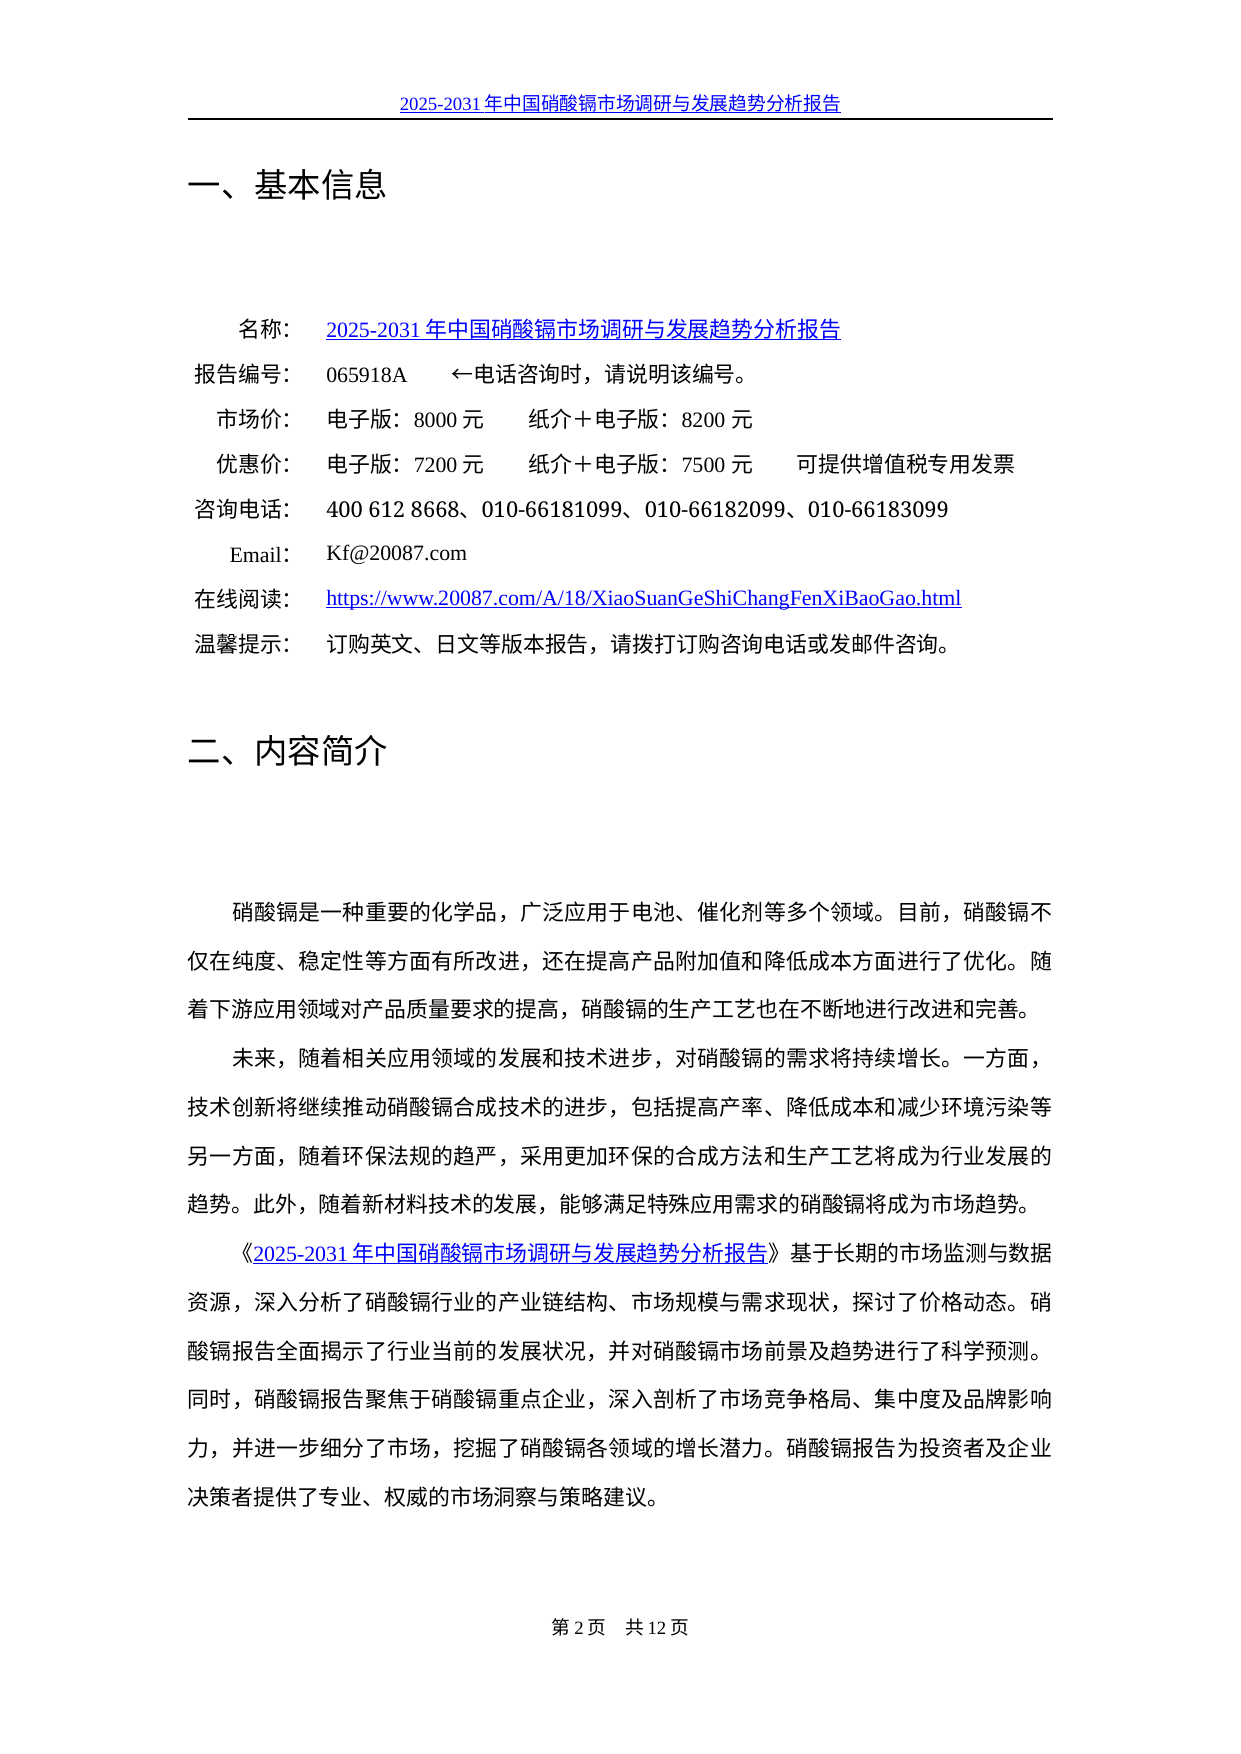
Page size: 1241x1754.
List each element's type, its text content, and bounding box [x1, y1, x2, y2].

table_cell 电子版：8000 元 纸介＋电子版：8200 元 [315, 402, 1073, 447]
table_cell 400 612 8668、010-66181099、010-66182099、010-66183099 [315, 492, 1073, 537]
table_cell 065918A ←电话咨询时，请说明该编号。 [315, 357, 1073, 402]
table_cell 优惠价： [167, 447, 315, 492]
table_cell [315, 582, 1073, 627]
table_cell Kf@20087.com [315, 537, 1073, 582]
table_header 2025-2031年中国硝酸镉市场调研与发展趋势分析报告 [315, 312, 1073, 357]
table_cell 温馨提示： [167, 627, 315, 672]
table_header 名称： [167, 312, 315, 357]
table_cell 市场价： [167, 402, 315, 447]
table_cell 电子版：7200 元 纸介＋电子版：7500 元 可提供增值税专用发票 [315, 447, 1073, 492]
title 一、基本信息 [187, 150, 1053, 215]
table_cell Email： [167, 537, 315, 582]
table_cell 订购英文、日文等版本报告，请拨打订购咨询电话或发邮件咨询。 [315, 627, 1073, 672]
table_cell 咨询电话： [167, 492, 315, 537]
table_cell 在线阅读： [167, 582, 315, 627]
table_cell 报告编号： [167, 357, 315, 402]
title 二、内容简介 [187, 717, 1053, 782]
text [187, 894, 1053, 1512]
